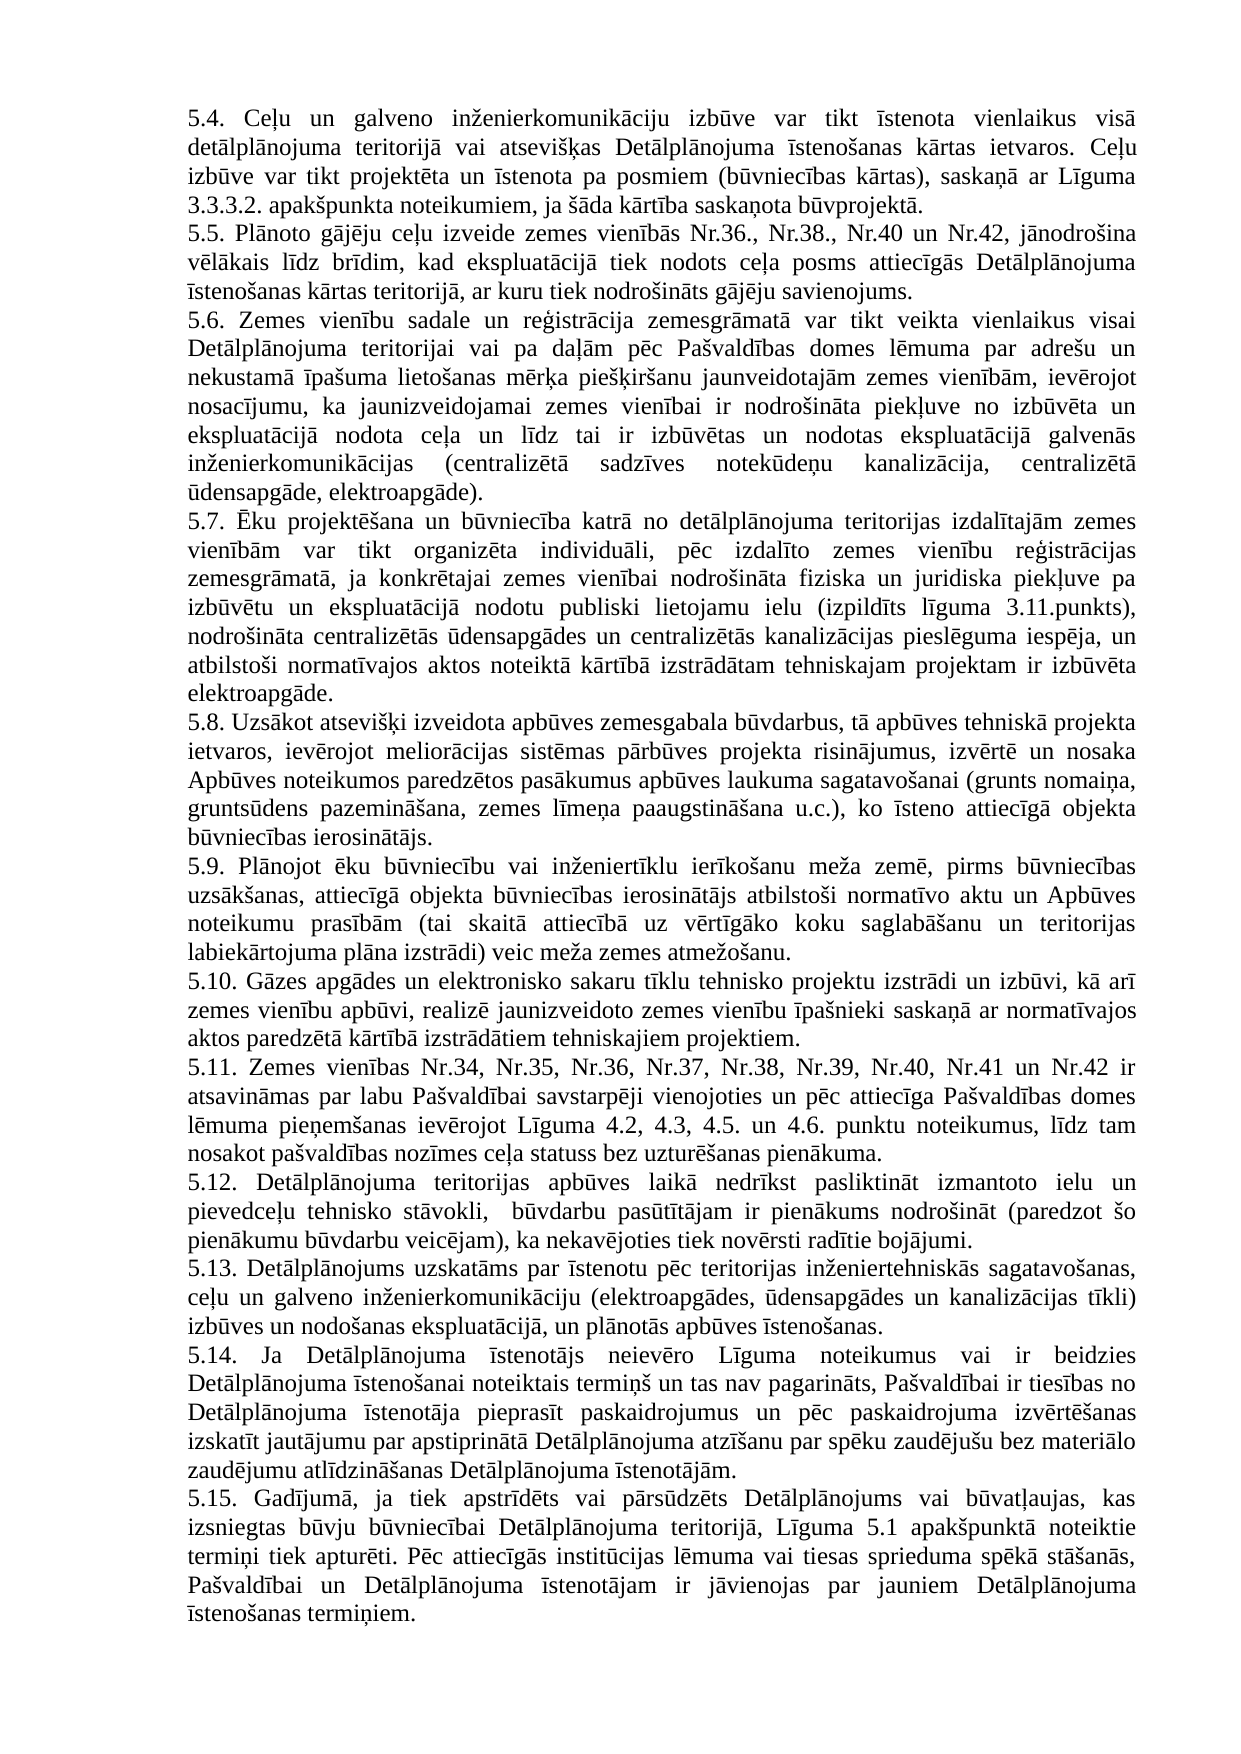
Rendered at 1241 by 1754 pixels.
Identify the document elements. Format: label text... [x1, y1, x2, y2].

text 5.10. Gāzes apgādes un elektronisko sakaru tīklu tehnisko projektu izstrādi un izbūvi, kā arī zemes vienību apbūvi, realizē jaunizveidoto zemes vienību īpašnieki saskaņā ar normatīvajos aktos paredzētā kārtībā izstrādātiem tehniskajiem projektiem. [187, 966, 1137, 1052]
text 5.14. Ja Detālplānojuma īstenotājs neievēro Līguma noteikumus vai ir beidzies Detālplānojuma īstenošanai noteiktais termiņš un tas nav pagarināts, Pašvaldībai ir tiesības no Detālplānojuma īstenotāja pieprasīt paskaidrojumus un pēc paskaidrojuma izvērtēšanas izskatīt jautājumu par apstiprinātā Detālplānojuma atzīšanu par spēku zaudējušu bez materiālo zaudējumu atlīdzināšanas Detālplānojuma īstenotājām. [187, 1340, 1137, 1483]
text 5.8. Uzsākot atsevišķi izveidota apbūves zemesgabala būvdarbus, tā apbūves tehniskā projekta ietvaros, ievērojot meliorācijas sistēmas pārbūves projekta risinājumus, izvērtē un nosaka Apbūves noteikumos paredzētos pasākumus apbūves laukuma sagatavošanai (grunts nomaiņa, gruntsūdens pazemināšana, zemes līmeņa paaugstināšana u.c.), ko īsteno attiecīgā objekta būvniecības ierosinātājs. [187, 707, 1137, 851]
text 5.5. Plānoto gājēju ceļu izveide zemes vienībās Nr.36., Nr.38., Nr.40 un Nr.42, jānodrošina vēlākais līdz brīdim, kad ekspluatācijā tiek nodots ceļa posms attiecīgās Detālplānojuma īstenošanas kārtas teritorijā, ar kuru tiek nodrošināts gājēju savienojums. [187, 218, 1137, 305]
text 5.11. Zemes vienības Nr.34, Nr.35, Nr.36, Nr.37, Nr.38, Nr.39, Nr.40, Nr.41 un Nr.42 ir atsavināmas par labu Pašvaldībai savstarpēji vienojoties un pēc attiecīga Pašvaldības domes lēmuma pieņemšanas ievērojot Līguma 4.2, 4.3, 4.5. un 4.6. punktu noteikumus, līdz tam nosakot pašvaldības nozīmes ceļa statuss bez uzturēšanas pienākuma. [187, 1052, 1137, 1167]
text 5.6. Zemes vienību sadale un reģistrācija zemesgrāmatā var tikt veikta vienlaikus visai Detālplānojuma teritorijai vai pa daļām pēc Pašvaldības domes lēmuma par adrešu un nekustamā īpašuma lietošanas mērķa piešķiršanu jaunveidotajām zemes vienībām, ievērojot nosacījumu, ka jaunizveidojamai zemes vienībai ir nodrošināta piekļuve no izbūvēta un ekspluatācijā nodota ceļa un līdz tai ir izbūvētas un nodotas ekspluatācijā galvenās inženierkomunikācijas (centralizētā sadzīves notekūdeņu kanalizācija, centralizētā ūdensapgāde, elektroapgāde). [187, 305, 1137, 506]
text 5.9. Plānojot ēku būvniecību vai inženiertīklu ierīkošanu meža zemē, pirms būvniecības uzsākšanas, attiecīgā objekta būvniecības ierosinātājs atbilstoši normatīvo aktu un Apbūves noteikumu prasībām (tai skaitā attiecībā uz vērtīgāko koku saglabāšanu un teritorijas labiekārtojuma plāna izstrādi) veic meža zemes atmežošanu. [187, 851, 1137, 966]
text 5.7. Ēku projektēšana un būvniecība katrā no detālplānojuma teritorijas izdalītajām zemes vienībām var tikt organizēta individuāli, pēc izdalīto zemes vienību reģistrācijas zemesgrāmatā, ja konkrētajai zemes vienībai nodrošināta fiziska un juridiska piekļuve pa izbūvētu un ekspluatācijā nodotu publiski lietojamu ielu (izpildīts līguma 3.11.punkts), nodrošināta centralizētās ūdensapgādes un centralizētās kanalizācijas pieslēguma iespēja, un atbilstoši normatīvajos aktos noteiktā kārtībā izstrādātam tehniskajam projektam ir izbūvēta elektroapgāde. [187, 506, 1137, 707]
text 5.13. Detālplānojums uzskatāms par īstenotu pēc teritorijas inženiertehniskās sagatavošanas, ceļu un galveno inženierkomunikāciju (elektroapgādes, ūdensapgādes un kanalizācijas tīkli) izbūves un nodošanas ekspluatācijā, un plānotās apbūves īstenošanas. [187, 1253, 1137, 1340]
text 5.12. Detālplānojuma teritorijas apbūves laikā nedrīkst pasliktināt izmantoto ielu un pievedceļu tehnisko stāvokli, būvdarbu pasūtītājam ir pienākums nodrošināt (paredzot šo pienākumu būvdarbu veicējam), ka nekavējoties tiek novērsti radītie bojājumi. [187, 1167, 1137, 1253]
text 5.4. Ceļu un galveno inženierkomunikāciju izbūve var tikt īstenota vienlaikus visā detālplānojuma teritorijā vai atsevišķas Detālplānojuma īstenošanas kārtas ietvaros. Ceļu izbūve var tikt projektēta un īstenota pa posmiem (būvniecības kārtas), saskaņā ar Līguma 3.3.3.2. apakšpunkta noteikumiem, ja šāda kārtība saskaņota būvprojektā. [187, 103, 1137, 218]
text 5.15. Gadījumā, ja tiek apstrīdēts vai pārsūdzēts Detālplānojums vai būvatļaujas, kas izsniegtas būvju būvniecībai Detālplānojuma teritorijā, Līguma 5.1 apakšpunktā noteiktie termiņi tiek apturēti. Pēc attiecīgās institūcijas lēmuma vai tiesas sprieduma spēkā stāšanās, Pašvaldībai un Detālplānojuma īstenotājam ir jāvienojas par jauniem Detālplānojuma īstenošanas termiņiem. [187, 1483, 1137, 1627]
